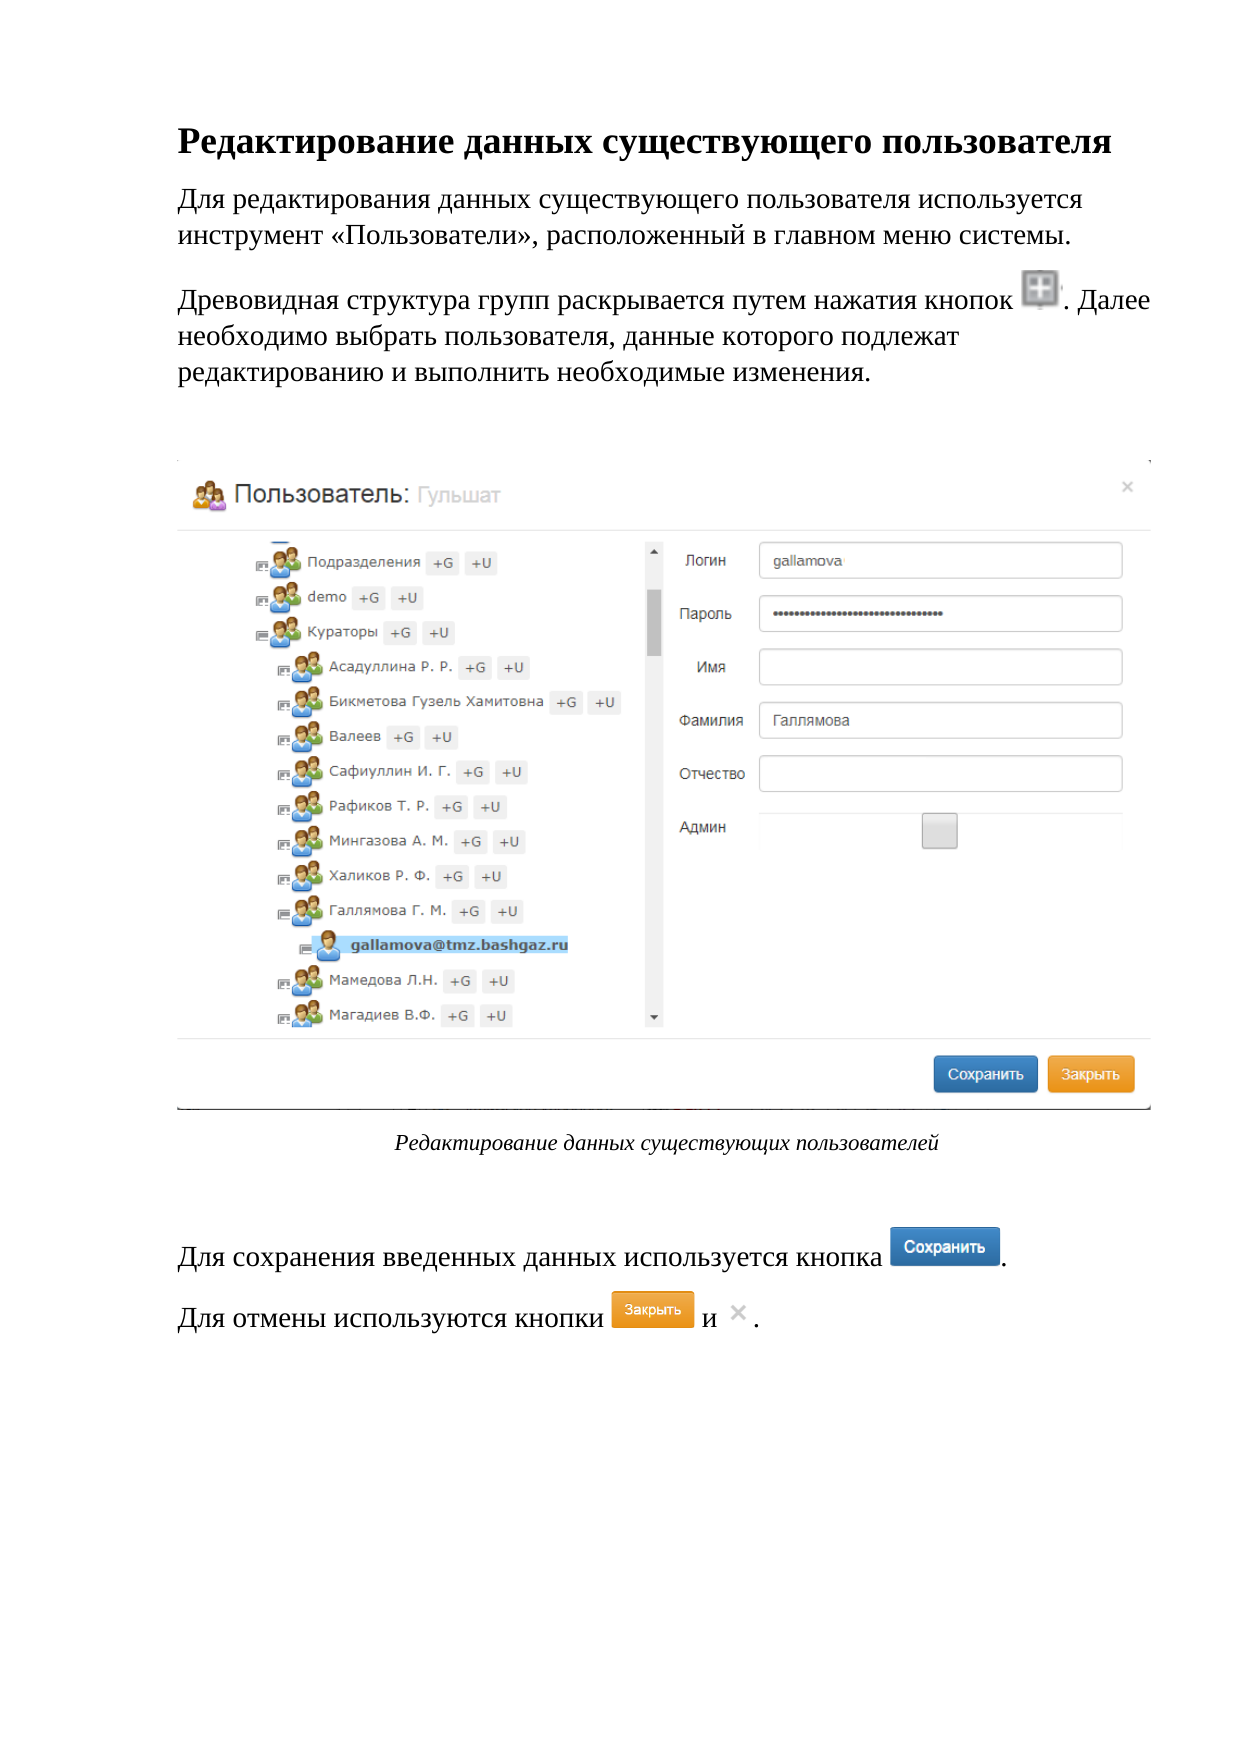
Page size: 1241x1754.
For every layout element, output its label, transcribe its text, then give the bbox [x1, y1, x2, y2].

picture [177, 460, 1151, 1110]
text Для редактирования данных существующего пользователя используется инструмент «Пользователи», расположенный в главном меню системы. [177, 181, 1152, 251]
text Редактирование данных существующих пользователей [177, 1129, 1152, 1155]
text Редактирование данных существующего пользователя [177, 118, 1152, 161]
text Древовидная структура групп раскрывается путем нажатия кнопок . Далее необходимо выбрать пользователя, данные которого подлежат редактированию и выполнить необходимые изменения. [177, 270, 1152, 388]
text Для сохранения введенных данных используется кнопка . [177, 1227, 1152, 1273]
picture [724, 1296, 753, 1328]
picture [1020, 270, 1063, 310]
picture [890, 1227, 1001, 1267]
picture [611, 1291, 695, 1328]
text Для отмены используются кнопки и . [177, 1292, 1152, 1334]
